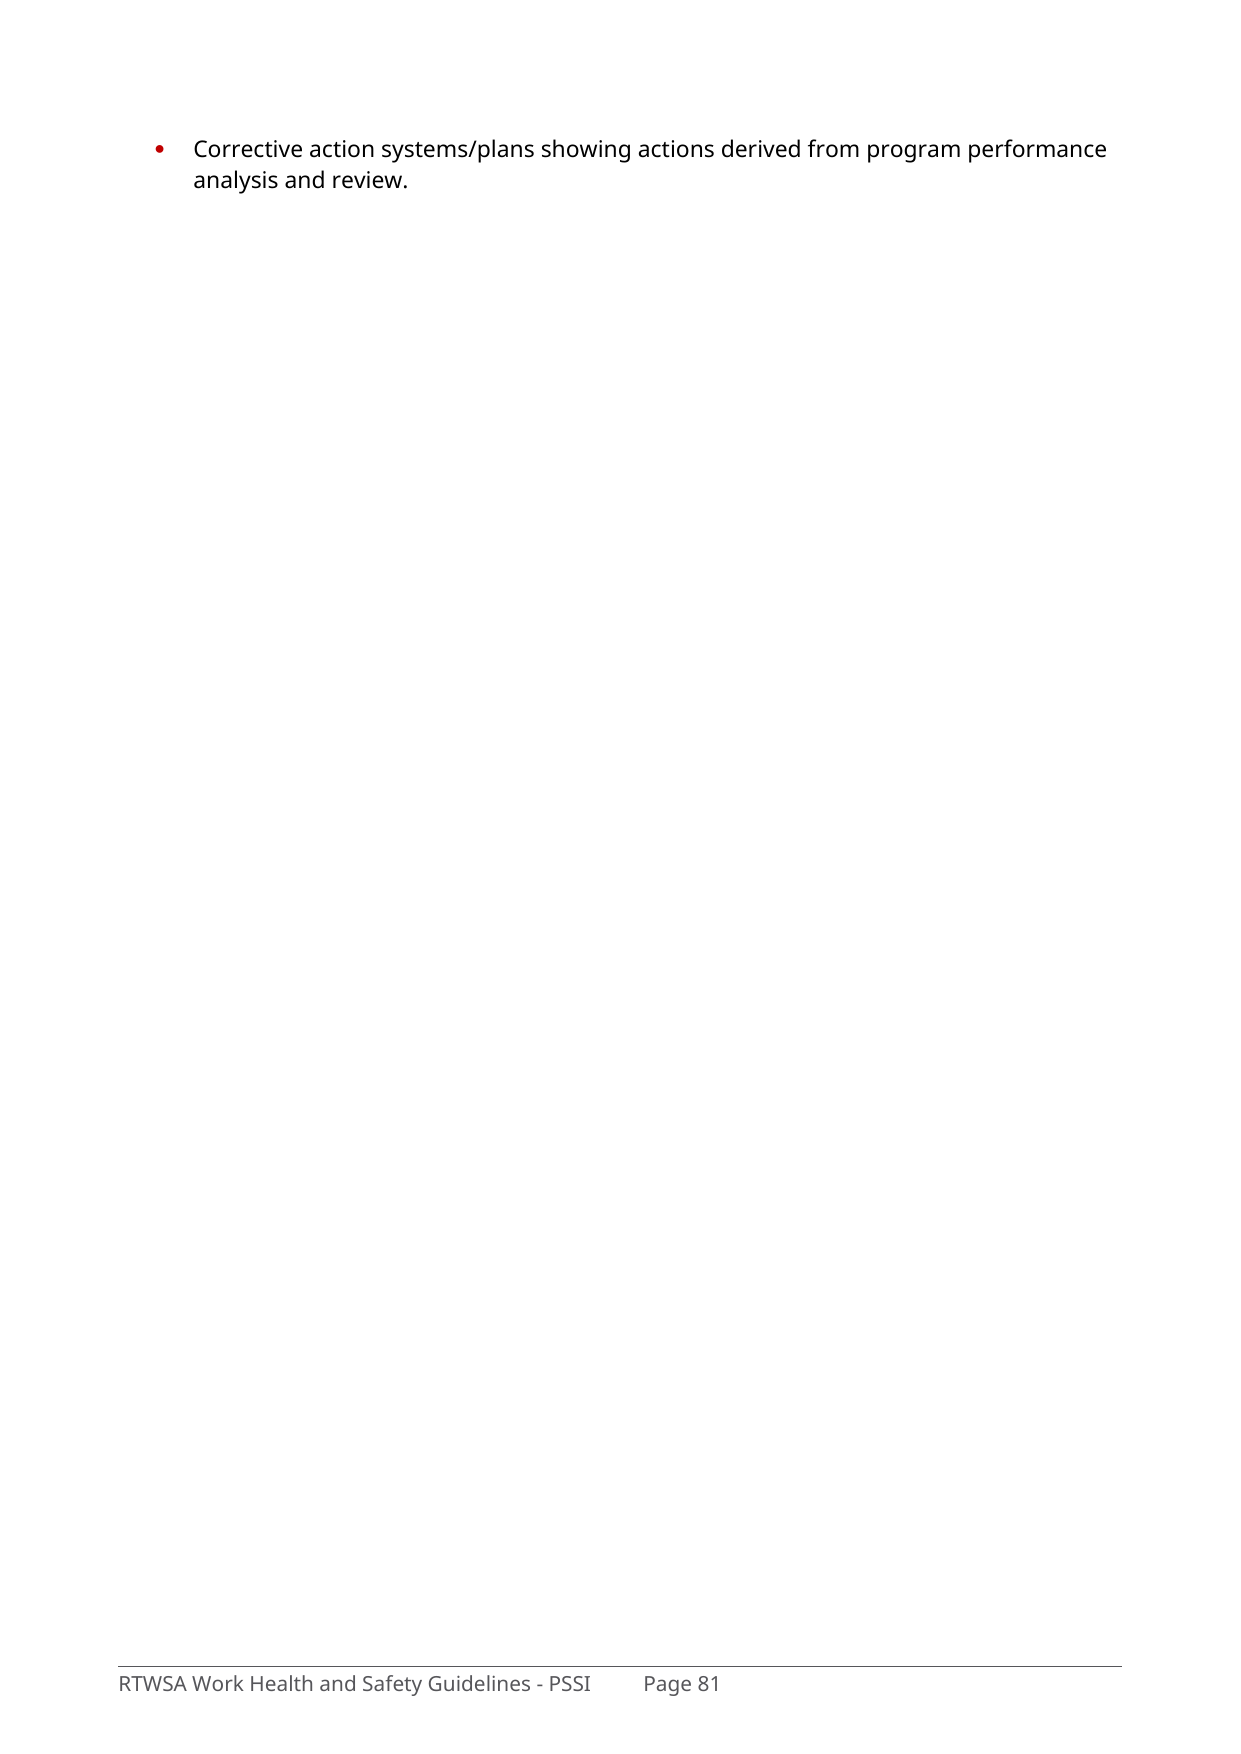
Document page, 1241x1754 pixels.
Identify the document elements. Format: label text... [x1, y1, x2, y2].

list Corrective action systems/plans showing actions derived from program performance analysis and review. [156, 133, 1122, 195]
